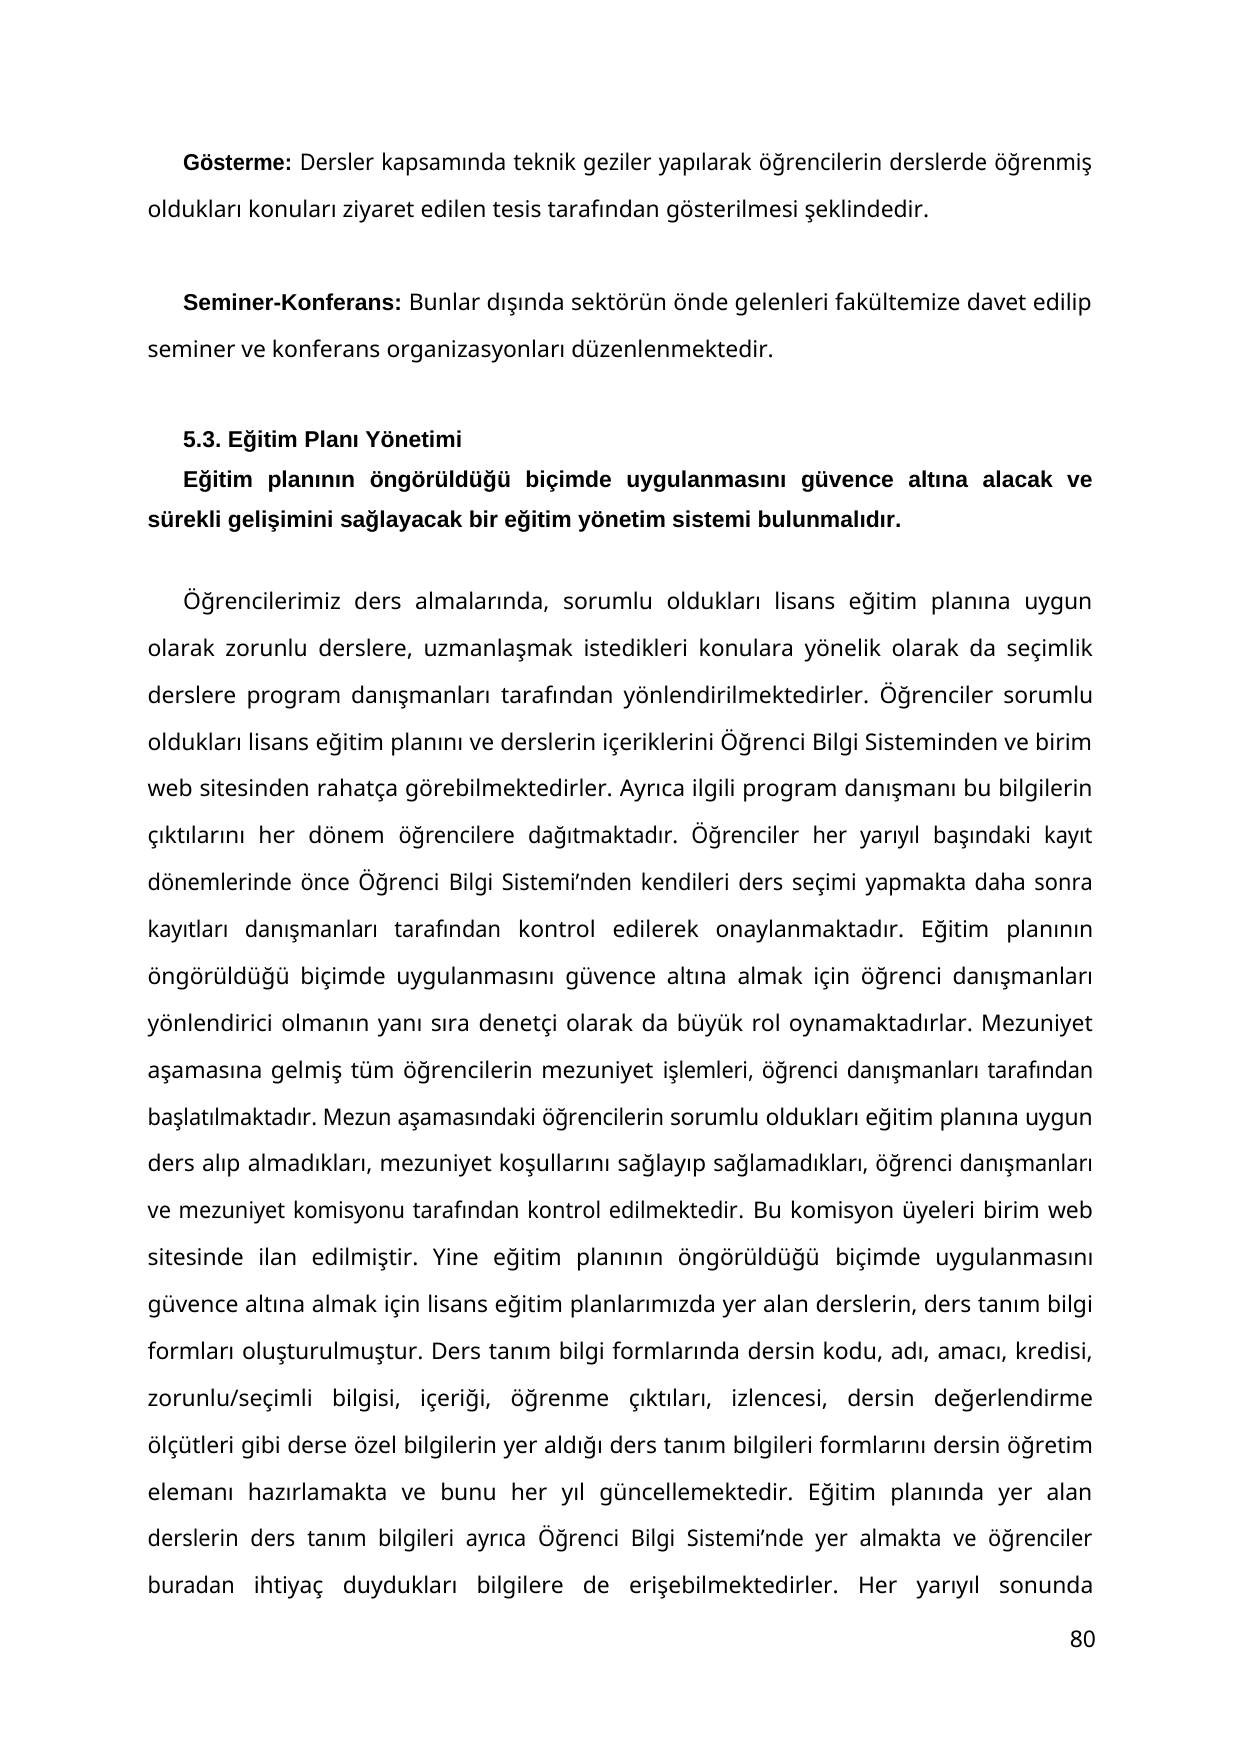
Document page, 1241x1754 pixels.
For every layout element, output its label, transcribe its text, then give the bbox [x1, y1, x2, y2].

text Seminer-Konferans: Bunlar dışında sektörün önde gelenleri fakültemize davet edilip seminer ve konferans organizasyonları düzenlenmektedir. [147, 286, 1093, 364]
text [147, 585, 1093, 1600]
text Gösterme: Dersler kapsamında teknik geziler yapılarak öğrencilerin derslerde öğrenmiş oldukları konuları ziyaret edilen tesis tarafından gösterilmesi şeklindedir. [147, 146, 1093, 224]
text Eğitim planının öngörüldüğü biçimde uygulanmasını güvence altına alacak ve sürekli gelişimini sağlayacak bir eğitim yönetim sistemi bulunmalıdır. [147, 466, 1093, 532]
subtitle Eğitim Planı Yönetimi [183, 426, 1169, 453]
